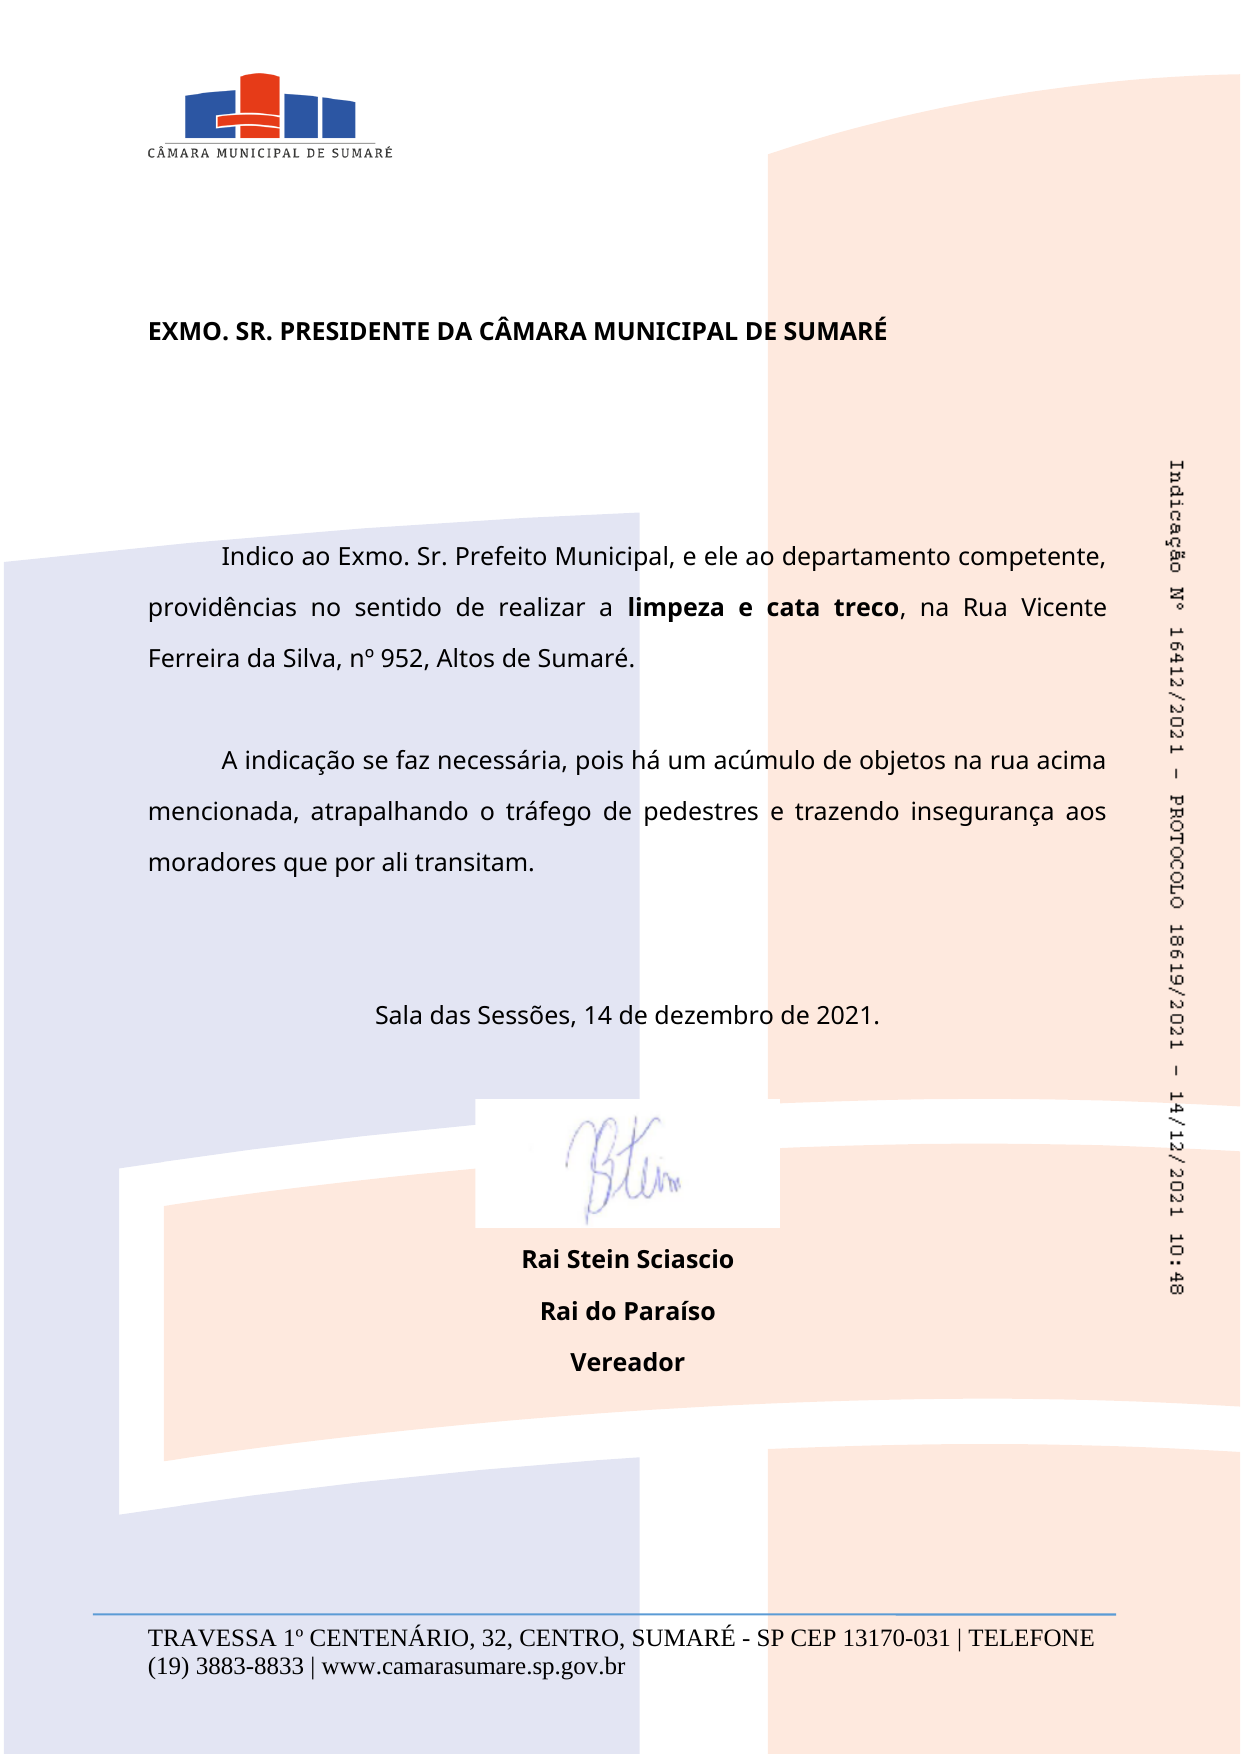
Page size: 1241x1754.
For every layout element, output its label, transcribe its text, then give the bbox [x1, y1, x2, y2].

picture [147, 73, 394, 160]
text A indicação se faz necessária, pois há um acúmulo de objetos na rua acima mencionada, atrapalhando o tráfego de pedestres e trazendo insegurança aos moradores que por ali transitam. [148, 742, 1107, 878]
picture [1142, 455, 1205, 1299]
text EXMO. SR. PRESIDENTE DA CÂMARA MUNICIPAL DE SUMARÉ [148, 313, 1107, 347]
text Indico ao Exmo. Sr. Prefeito Municipal, e ele ao departamento competente, providências no sentido de realizar a limpeza e cata treco, na Rua Vicente Ferreira da Silva, nº 952, Altos de Sumaré. [148, 538, 1107, 674]
text Rai Stein Sciascio [148, 1242, 1107, 1276]
text Rai do Paraíso [148, 1293, 1107, 1327]
text Vereador [148, 1344, 1107, 1378]
text Sala das Sessões, 14 de dezembro de 2021. [148, 997, 1107, 1032]
